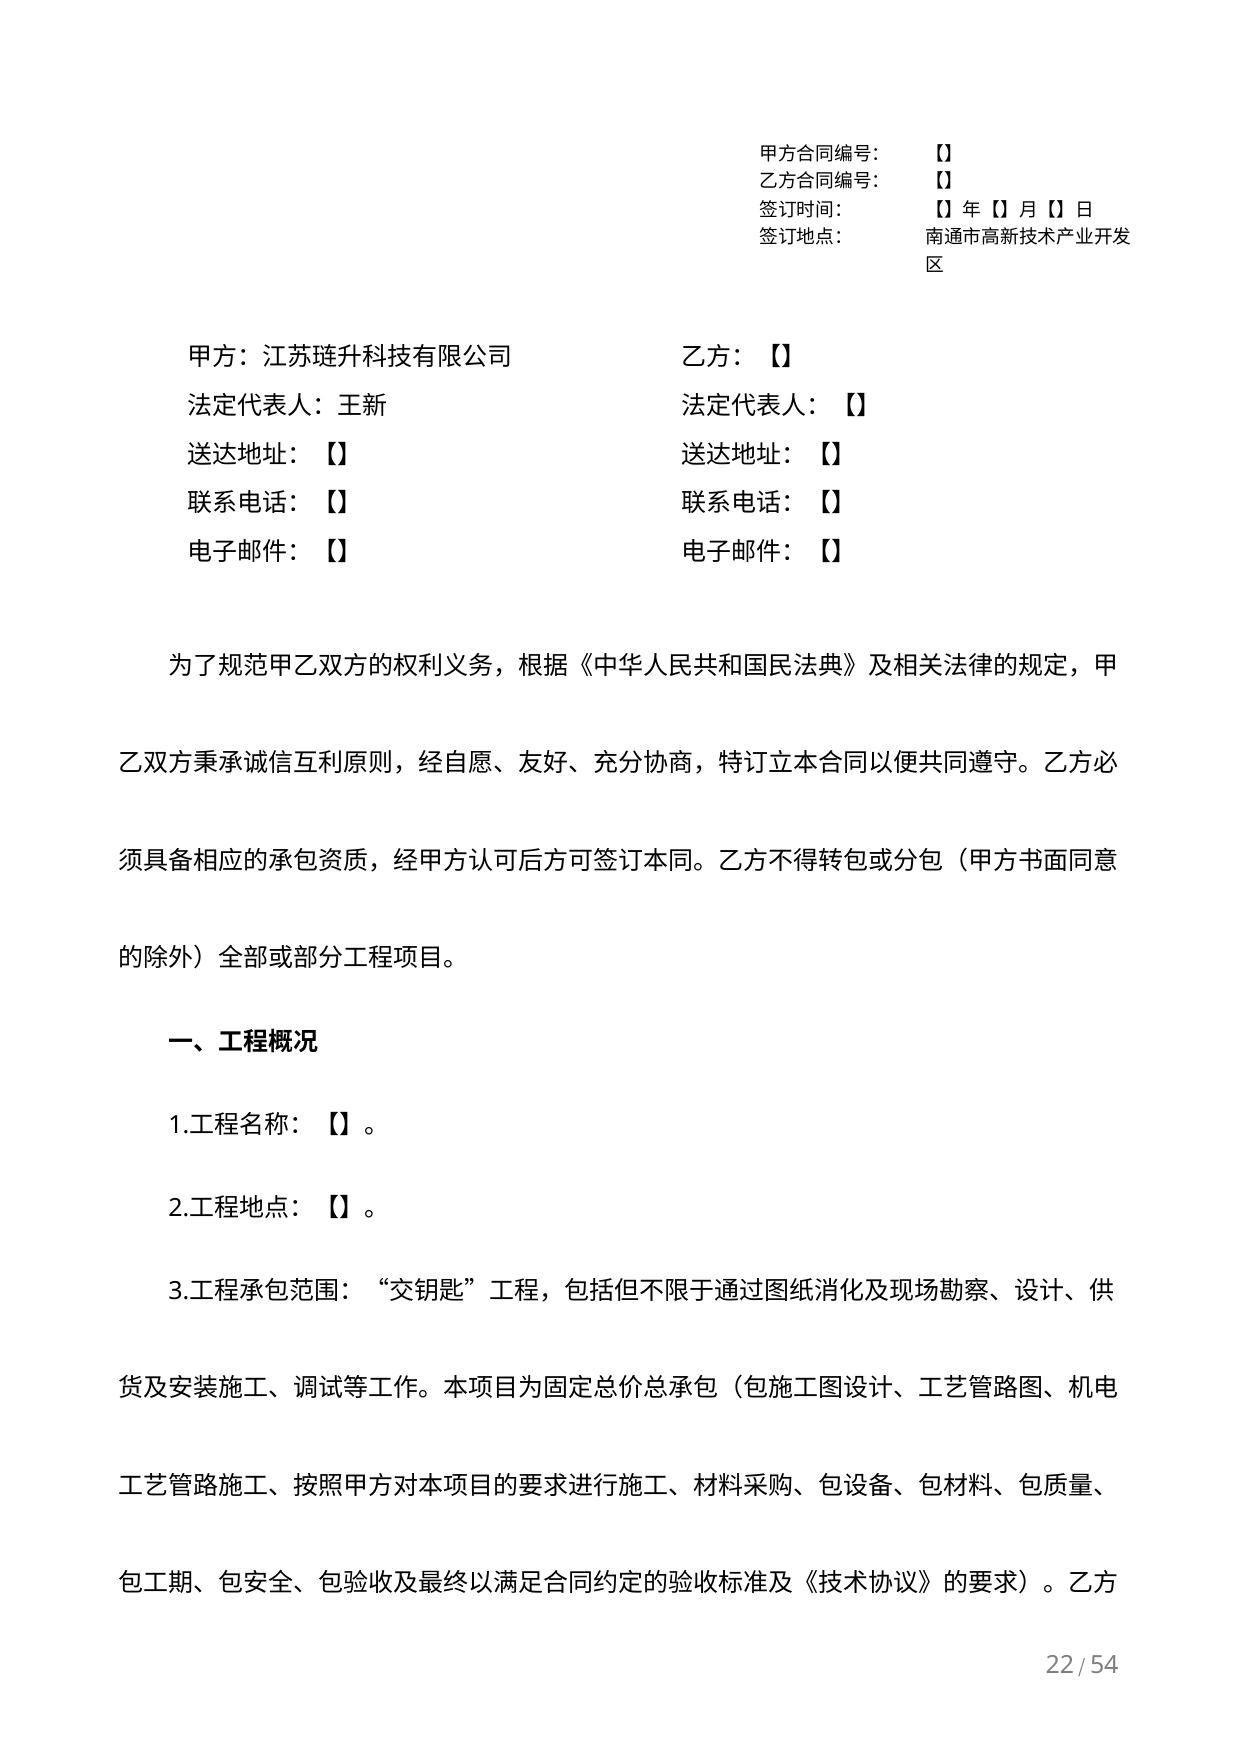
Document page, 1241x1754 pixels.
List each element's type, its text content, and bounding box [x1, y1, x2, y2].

list 2.工程地点：【】。 [118, 1173, 1137, 1238]
table_cell 电子邮件：【】 [176, 532, 670, 580]
table_cell 南通市高新技术产业开发区 [914, 222, 1154, 276]
list 为了规范甲乙双方的权利义务，根据《中华人民共和国民法典》及相关法律的规定，甲乙双方秉承诚信互利原则，经自愿、友好、充分协商，特订立本合同以便共同遵守。乙方必须具备相应的承包资质，经甲方认可后方可签订本同。乙方不得转包或分包（甲方书面同意的除外）全部或部分工程项目。 [118, 371, 1137, 988]
table_cell 【】 [914, 166, 1154, 195]
table_cell 送达地址：【】 [670, 434, 1164, 483]
table_cell 签订地点： [748, 222, 914, 276]
table_cell 乙方合同编号： [748, 166, 914, 195]
table_cell 送达地址：【】 [176, 434, 670, 483]
table_cell 联系电话：【】 [670, 483, 1164, 532]
table_header 【】 [914, 139, 1154, 166]
table_cell 【】年【】月【】日 [914, 195, 1154, 222]
table_cell 电子邮件：【】 [670, 532, 1164, 580]
table_cell 联系电话：【】 [176, 483, 670, 532]
table_header 甲方合同编号： [748, 139, 914, 166]
list 1.工程名称：【】。 [118, 1090, 1137, 1155]
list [118, 1256, 1137, 1613]
table_cell 签订时间： [748, 195, 914, 222]
table_header 甲方：江苏琏升科技有限公司 [176, 337, 670, 385]
table_cell 法定代表人：【】 [670, 385, 1164, 434]
table_header 乙方：【】 [670, 337, 1164, 385]
table_cell 法定代表人：王新 [176, 385, 670, 434]
list 一、工程概况 [118, 1007, 1137, 1072]
